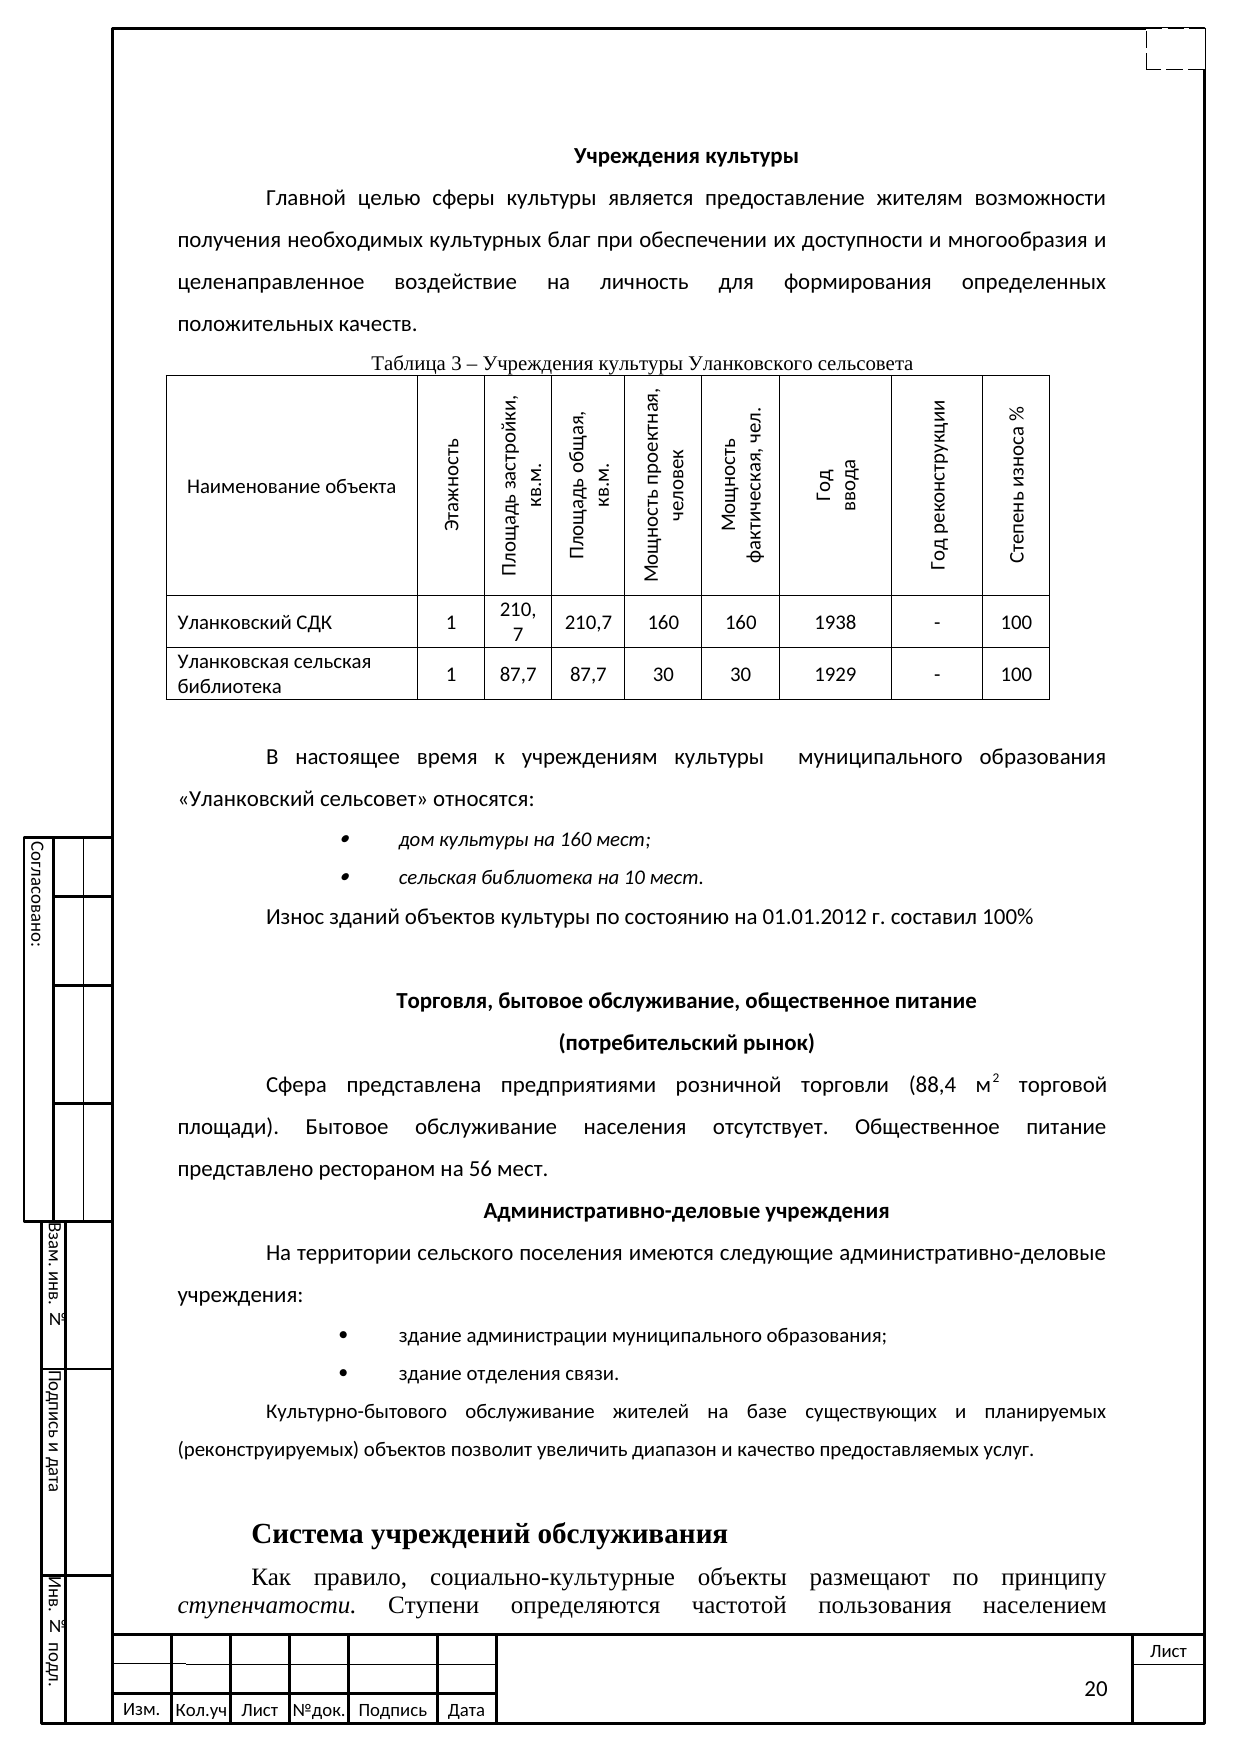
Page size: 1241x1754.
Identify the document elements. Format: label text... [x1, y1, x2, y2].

table_header Мощность проектная, человек [625, 376, 701, 595]
text Износ зданий объектов культуры по состоянию на 01.01.2012 г. составил 100% [177, 902, 1107, 930]
list здание администрации муниципального образования; [251, 1322, 1107, 1347]
table_cell 210,7 [485, 596, 551, 647]
list Культурно-бытового обслуживание жителей на базе существующих и планируемых (реконструируемых) объектов позволит увеличить диапазон и качество предоставляемых услуг. [177, 1398, 1107, 1462]
text Учреждения культуры [177, 141, 1107, 169]
text Система учреждений обслуживания [177, 1516, 1107, 1549]
table_cell 1938 [780, 596, 891, 647]
table_header Наименование объекта [167, 376, 417, 595]
table_cell 87,7 [552, 648, 624, 699]
text В настоящее время к учреждениям культуры муниципального образования «Уланковский сельсовет» относятся: [177, 742, 1107, 812]
text Административно-деловые учреждения [177, 1196, 1107, 1224]
text На территории сельского поселения имеются следующие административно-деловые учреждения: [177, 1238, 1107, 1308]
table_header Мощность фактическая, чел. [702, 376, 779, 595]
table_header Площадь застройки, кв.м. [485, 376, 551, 595]
table_header Год ввода [780, 376, 891, 595]
table_cell Уланковская сельская библиотека [167, 648, 417, 699]
text Торговля, бытовое обслуживание, общественное питание [177, 986, 1107, 1014]
table_cell 1929 [780, 648, 891, 699]
text Главной целью сферы культуры является предоставление жителям возможности получения необходимых культурных благ при обеспечении их доступности и многообразия и целенаправленное воздействие на личность для формирования определенных положительных качеств. [177, 183, 1107, 337]
text (потребительский рынок) [177, 1028, 1107, 1056]
list сельская библиотека на 10 мест. [251, 864, 1107, 889]
table_header Этажность [418, 376, 484, 595]
table_header Площадь общая, кв.м. [552, 376, 624, 595]
table_cell 30 [625, 648, 701, 699]
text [177, 1562, 1107, 1619]
table_cell 210,7 [552, 596, 624, 647]
table_cell - [892, 648, 982, 699]
table_cell 160 [625, 596, 701, 647]
table_header Степень износа % [983, 376, 1049, 595]
table_cell 30 [702, 648, 779, 699]
table_cell Уланковский СДК [167, 596, 417, 647]
table_cell - [892, 596, 982, 647]
table_header Год реконструкции [892, 376, 982, 595]
table_cell 1 [418, 596, 484, 647]
table_cell 100 [983, 648, 1049, 699]
table_cell 87,7 [485, 648, 551, 699]
table_cell 160 [702, 596, 779, 647]
text Сфера представлена предприятиями розничной торговли (88,4 м2 торговой площади). Бытовое обслуживание населения отсутствует. Общественное питание представлено рестораном на 56 мест. [177, 1070, 1107, 1182]
list дом культуры на 160 мест; [251, 826, 1107, 851]
list здание отделения связи. [251, 1360, 1107, 1386]
table_cell 100 [983, 596, 1049, 647]
table_cell 1 [418, 648, 484, 699]
